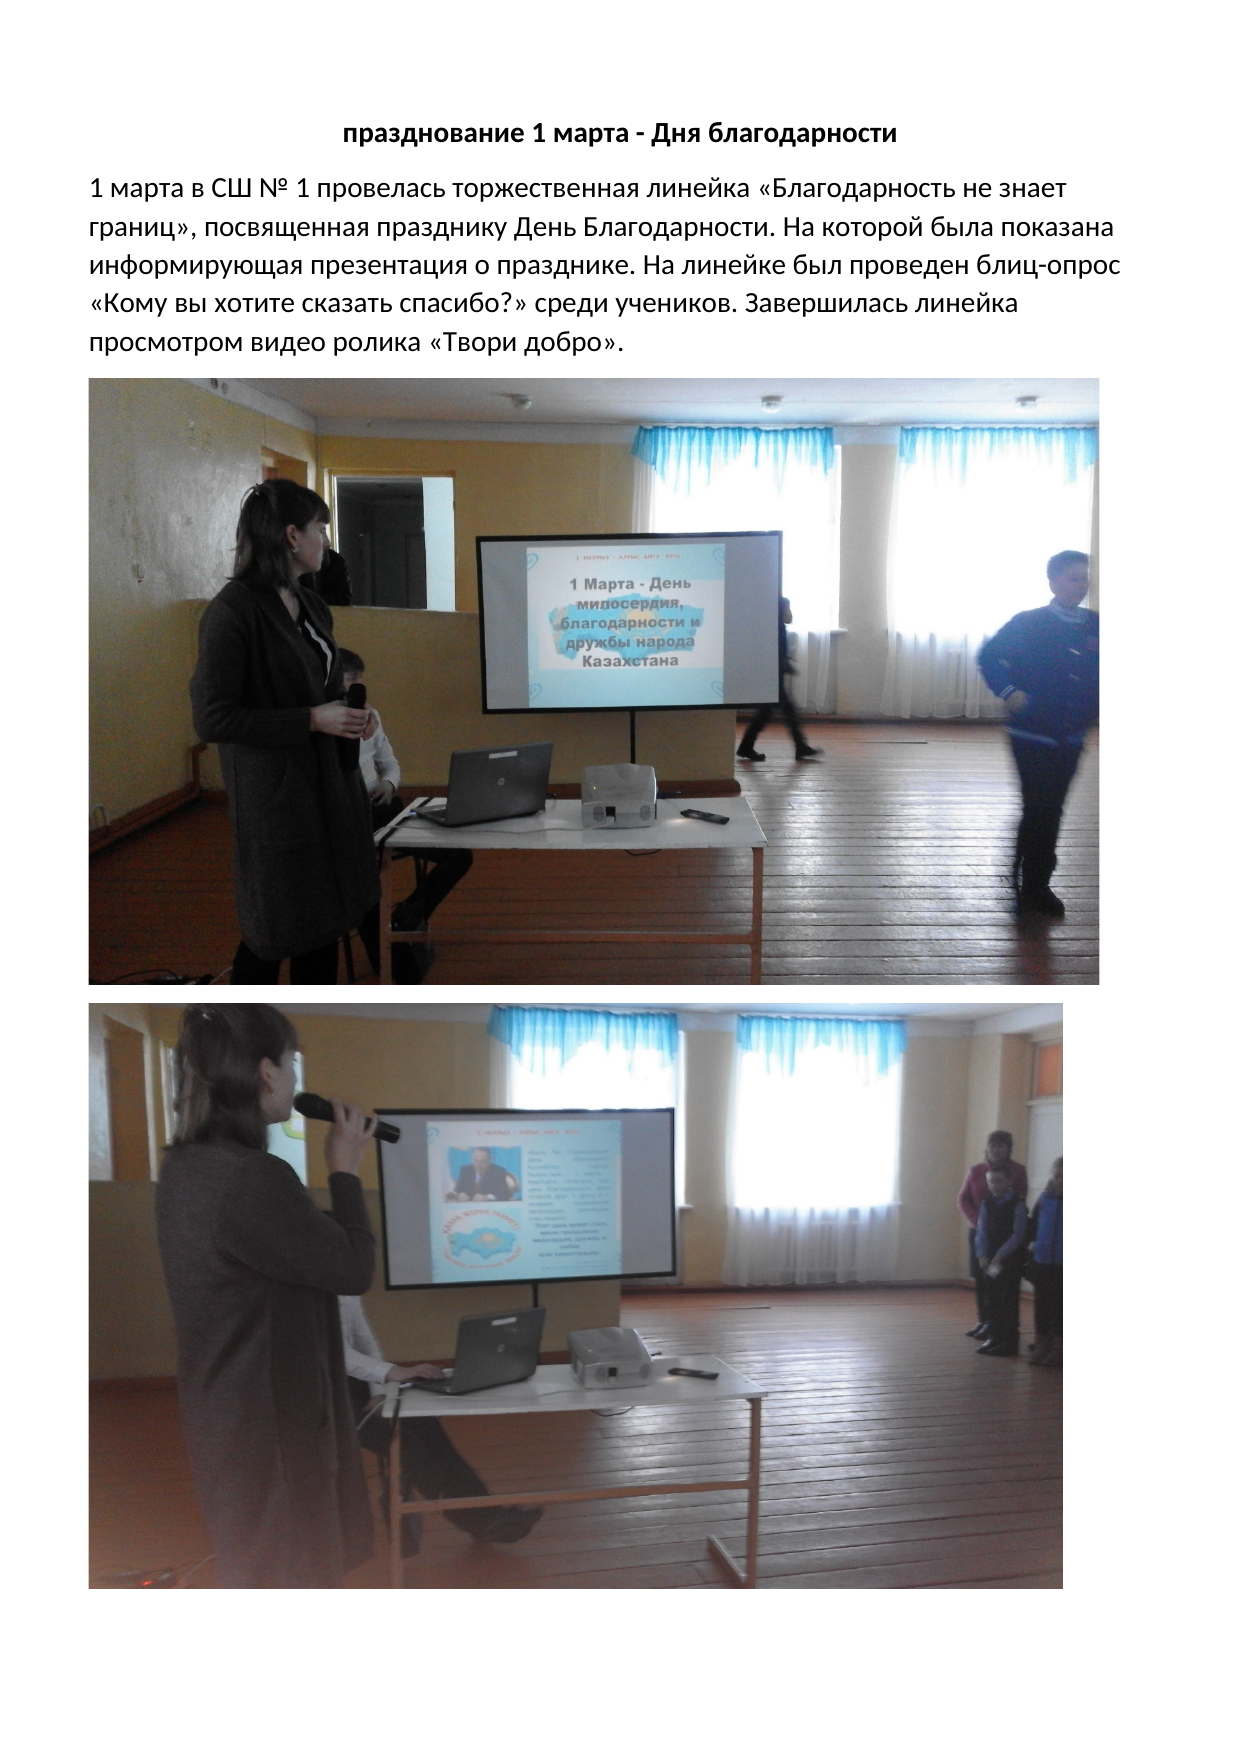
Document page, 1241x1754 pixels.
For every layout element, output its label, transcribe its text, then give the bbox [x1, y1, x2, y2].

picture [88, 1003, 1063, 1589]
picture [88, 378, 1100, 985]
text празднование 1 марта - Дня благодарности [88, 114, 1152, 150]
text 1 марта в СШ № 1 провелась торжественная линейка «Благодарность не знает границ», посвященная празднику День Благодарности. На которой была показана информирующая презентация о празднике. На линейке был проведен блиц-опрос «Кому вы хотите сказать спасибо?» среди учеников. Завершилась линейка просмотром видео ролика «Твори добро». [88, 169, 1152, 359]
